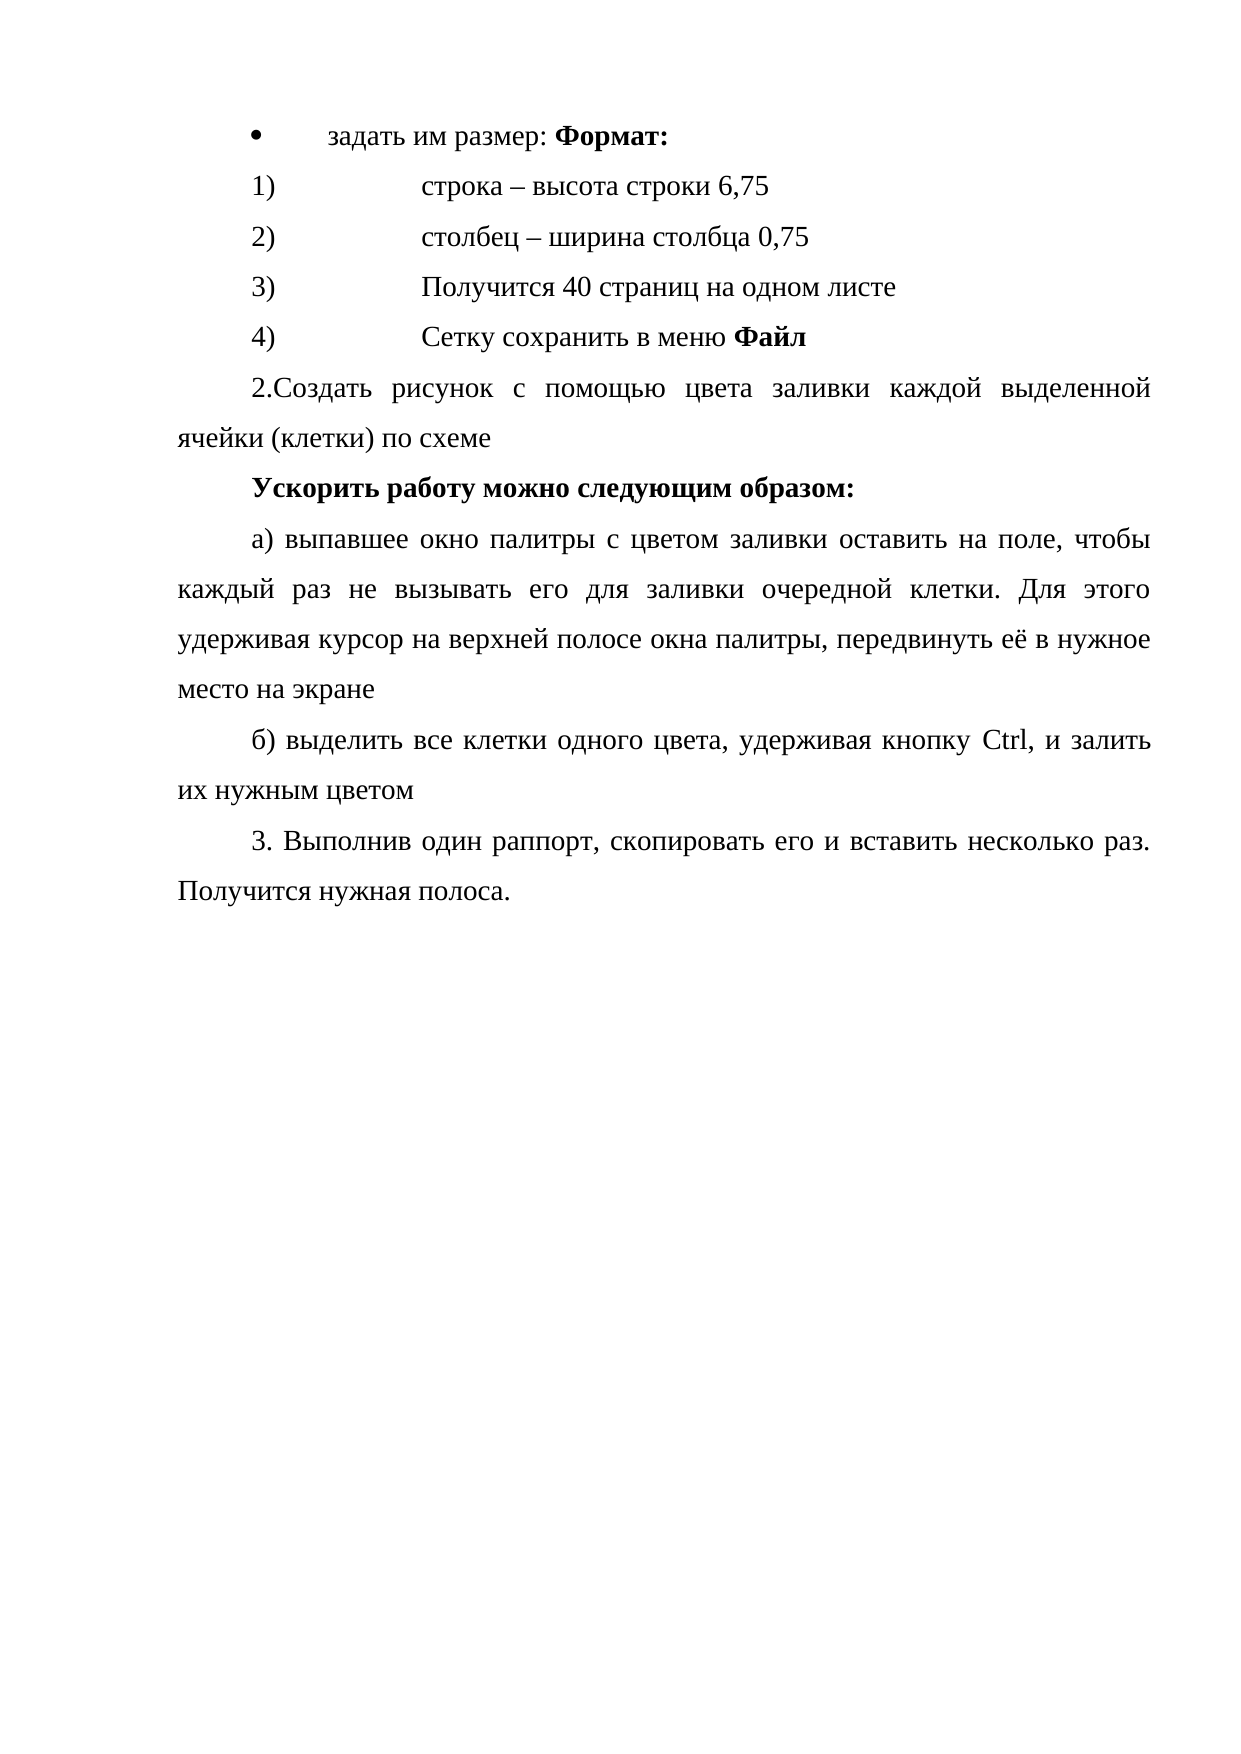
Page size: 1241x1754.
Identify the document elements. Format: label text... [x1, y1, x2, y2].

text а) выпавшее окно палитры с цветом заливки оставить на поле, чтобы каждый раз не вызывать его для заливки очередной клетки. Для этого удерживая курсор на верхней полосе окна палитры, передвинуть её в нужное место на экране [177, 521, 1152, 705]
text 2.Создать рисунок с помощью цвета заливки каждой выделенной ячейки (клетки) по схеме [177, 370, 1152, 454]
text б) выделить все клетки одного цвета, удерживая кнопку Ctrl, и залить их нужным цветом [177, 722, 1152, 806]
text 3. Выполнив один раппорт, скопировать его и вставить несколько раз. Получится нужная полоса. [177, 823, 1152, 906]
list Сетку сохранить в меню Файл [177, 319, 1152, 353]
list столбец – ширина столбца 0,75 [177, 219, 1152, 252]
list задать им размер: Формат: [177, 118, 1152, 152]
list строка – высота строки 6,75 [177, 168, 1152, 202]
list Получится 40 страниц на одном листе [177, 269, 1152, 303]
text Ускорить работу можно следующим образом: [177, 470, 1152, 504]
